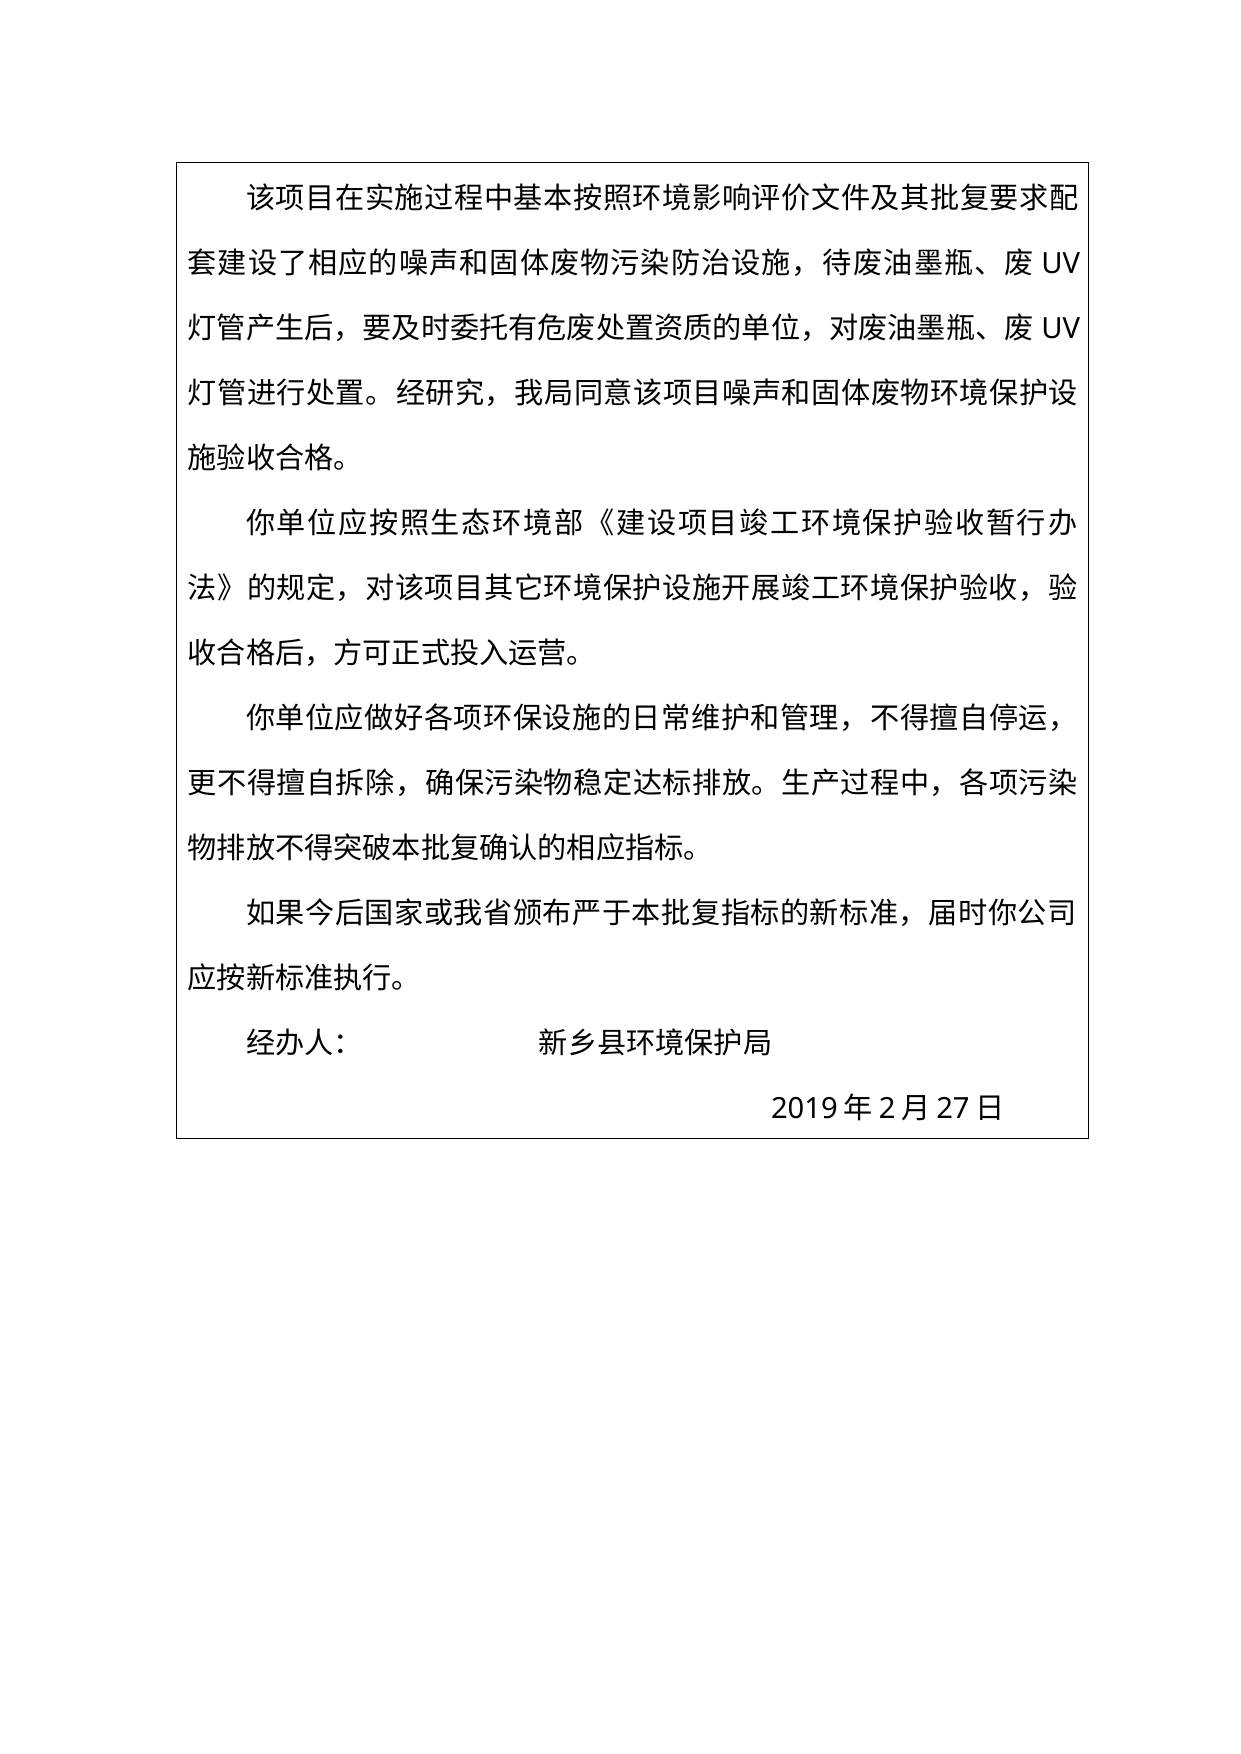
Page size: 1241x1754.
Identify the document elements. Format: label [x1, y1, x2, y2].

table_header [177, 163, 1088, 1138]
